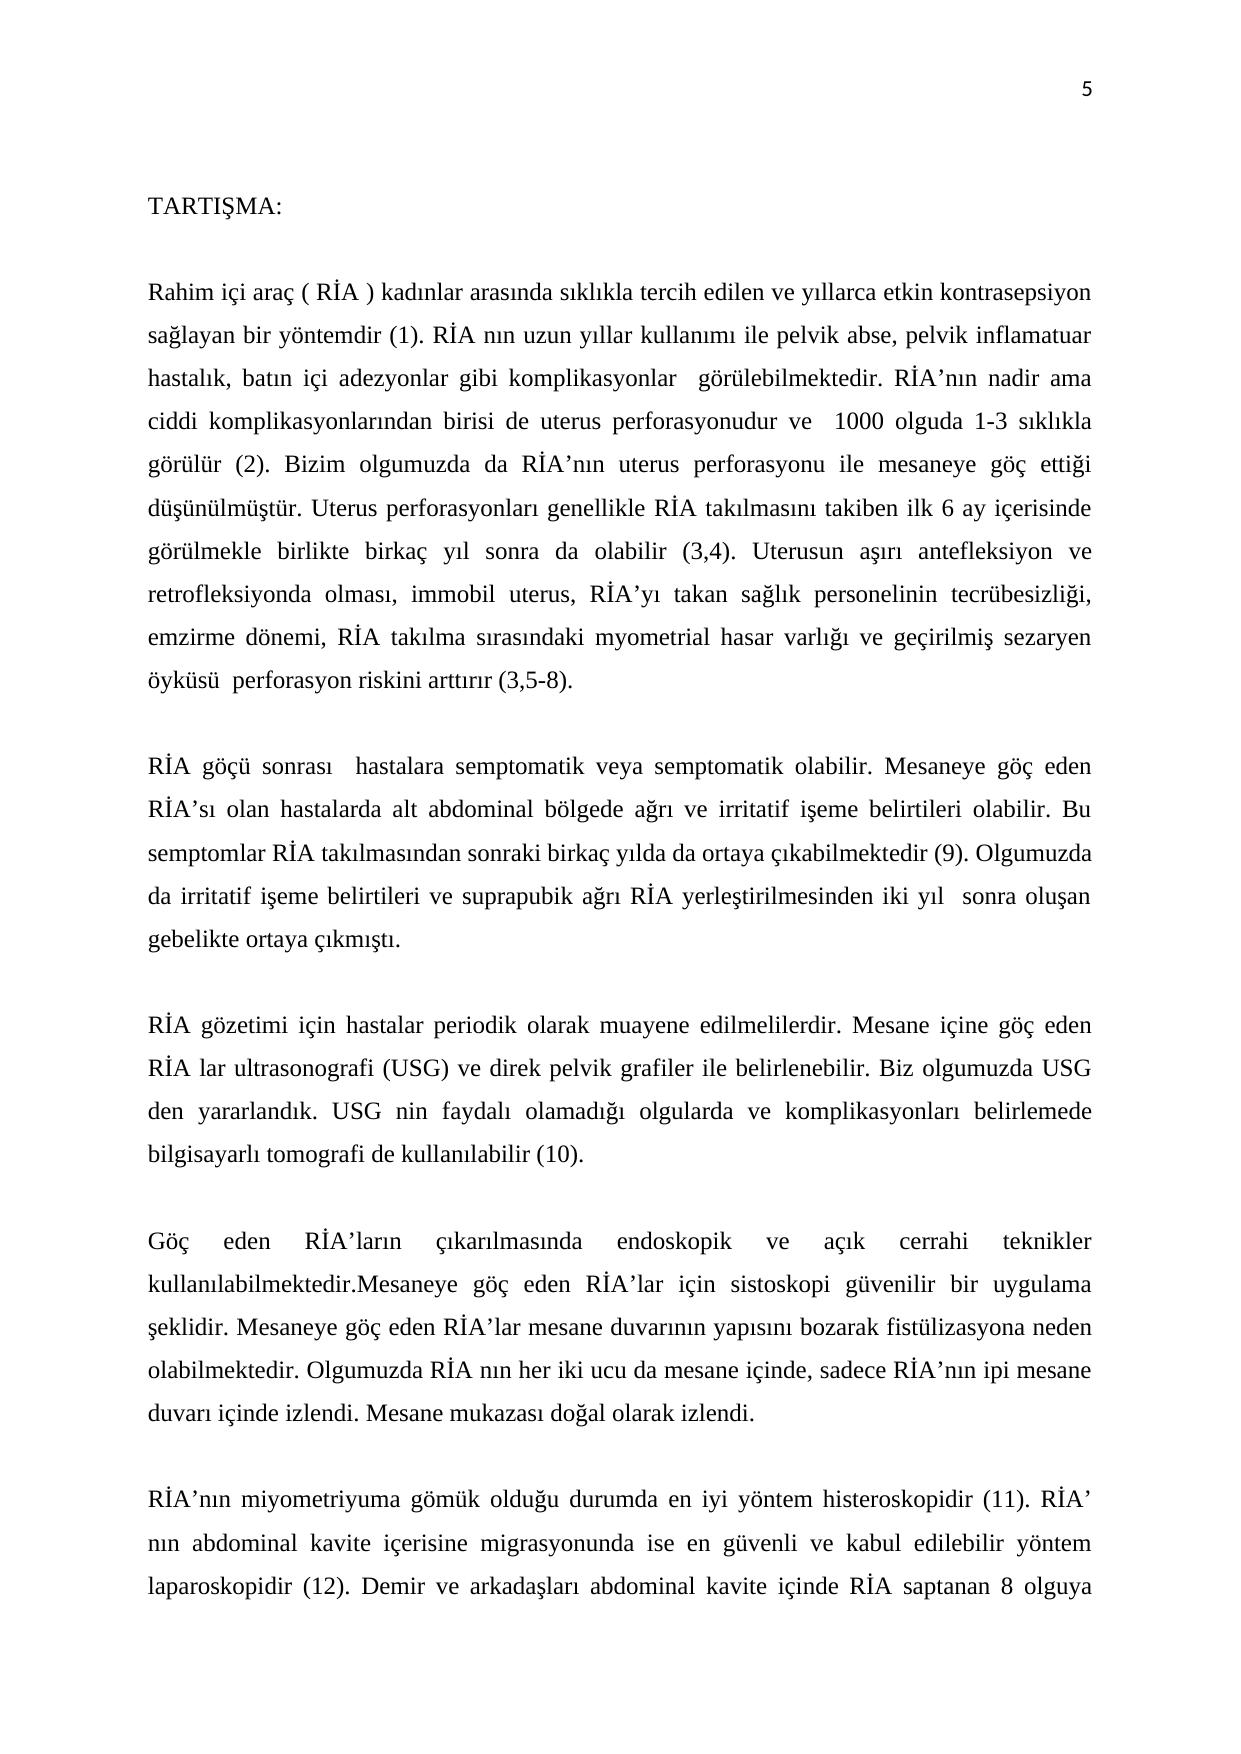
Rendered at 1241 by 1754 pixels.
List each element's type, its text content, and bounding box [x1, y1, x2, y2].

text TARTIŞMA: [148, 191, 1093, 219]
text RİA göçü sonrası hastalara semptomatik veya semptomatik olabilir. Mesaneye göç eden RİA’sı olan hastalarda alt abdominal bölgede ağrı ve irritatif işeme belirtileri olabilir. Bu semptomlar RİA takılmasından sonraki birkaç yılda da ortaya çıkabilmektedir (9). Olgumuzda da irritatif işeme belirtileri ve suprapubik ağrı RİA yerleştirilmesinden iki yıl sonra oluşan gebelikte ortaya çıkmıştı. [148, 751, 1093, 953]
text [148, 1484, 1093, 1599]
text Göç eden RİA’ların çıkarılmasında endoskopik ve açık cerrahi teknikler kullanılabilmektedir.Mesaneye göç eden RİA’lar için sistoskopi güvenilir bir uygulama şeklidir. Mesaneye göç eden RİA’lar mesane duvarının yapısını bozarak fistülizasyona neden olabilmektedir. Olgumuzda RİA nın her iki ucu da mesane içinde, sadece RİA’nın ipi mesane duvarı içinde izlendi. Mesane mukazası doğal olarak izlendi. [148, 1226, 1093, 1427]
text Rahim içi araç ( RİA ) kadınlar arasında sıklıkla tercih edilen ve yıllarca etkin kontrasepsiyon sağlayan bir yöntemdir (1). RİA nın uzun yıllar kullanımı ile pelvik abse, pelvik inflamatuar hastalık, batın içi adezyonlar gibi komplikasyonlar görülebilmektedir. RİA’nın nadir ama ciddi komplikasyonlarından birisi de uterus perforasyonudur ve 1000 olguda 1-3 sıklıkla görülür (2). Bizim olgumuzda da RİA’nın uterus perforasyonu ile mesaneye göç ettiği düşünülmüştür. Uterus perforasyonları genellikle RİA takılmasını takiben ilk 6 ay içerisinde görülmekle birlikte birkaç yıl sonra da olabilir (3,4). Uterusun aşırı antefleksiyon ve retrofleksiyonda olması, immobil uterus, RİA’yı takan sağlık personelinin tecrübesizliği, emzirme dönemi, RİA takılma sırasındaki myometrial hasar varlığı ve geçirilmiş sezaryen öyküsü perforasyon riskini arttırır (3,5-8). [148, 277, 1093, 694]
text RİA gözetimi için hastalar periodik olarak muayene edilmelilerdir. Mesane içine göç eden RİA lar ultrasonografi (USG) ve direk pelvik grafiler ile belirlenebilir. Biz olgumuzda USG den yararlandık. USG nin faydalı olamadığı olgularda ve komplikasyonları belirlemede bilgisayarlı tomografi de kullanılabilir (10). [148, 1010, 1093, 1168]
